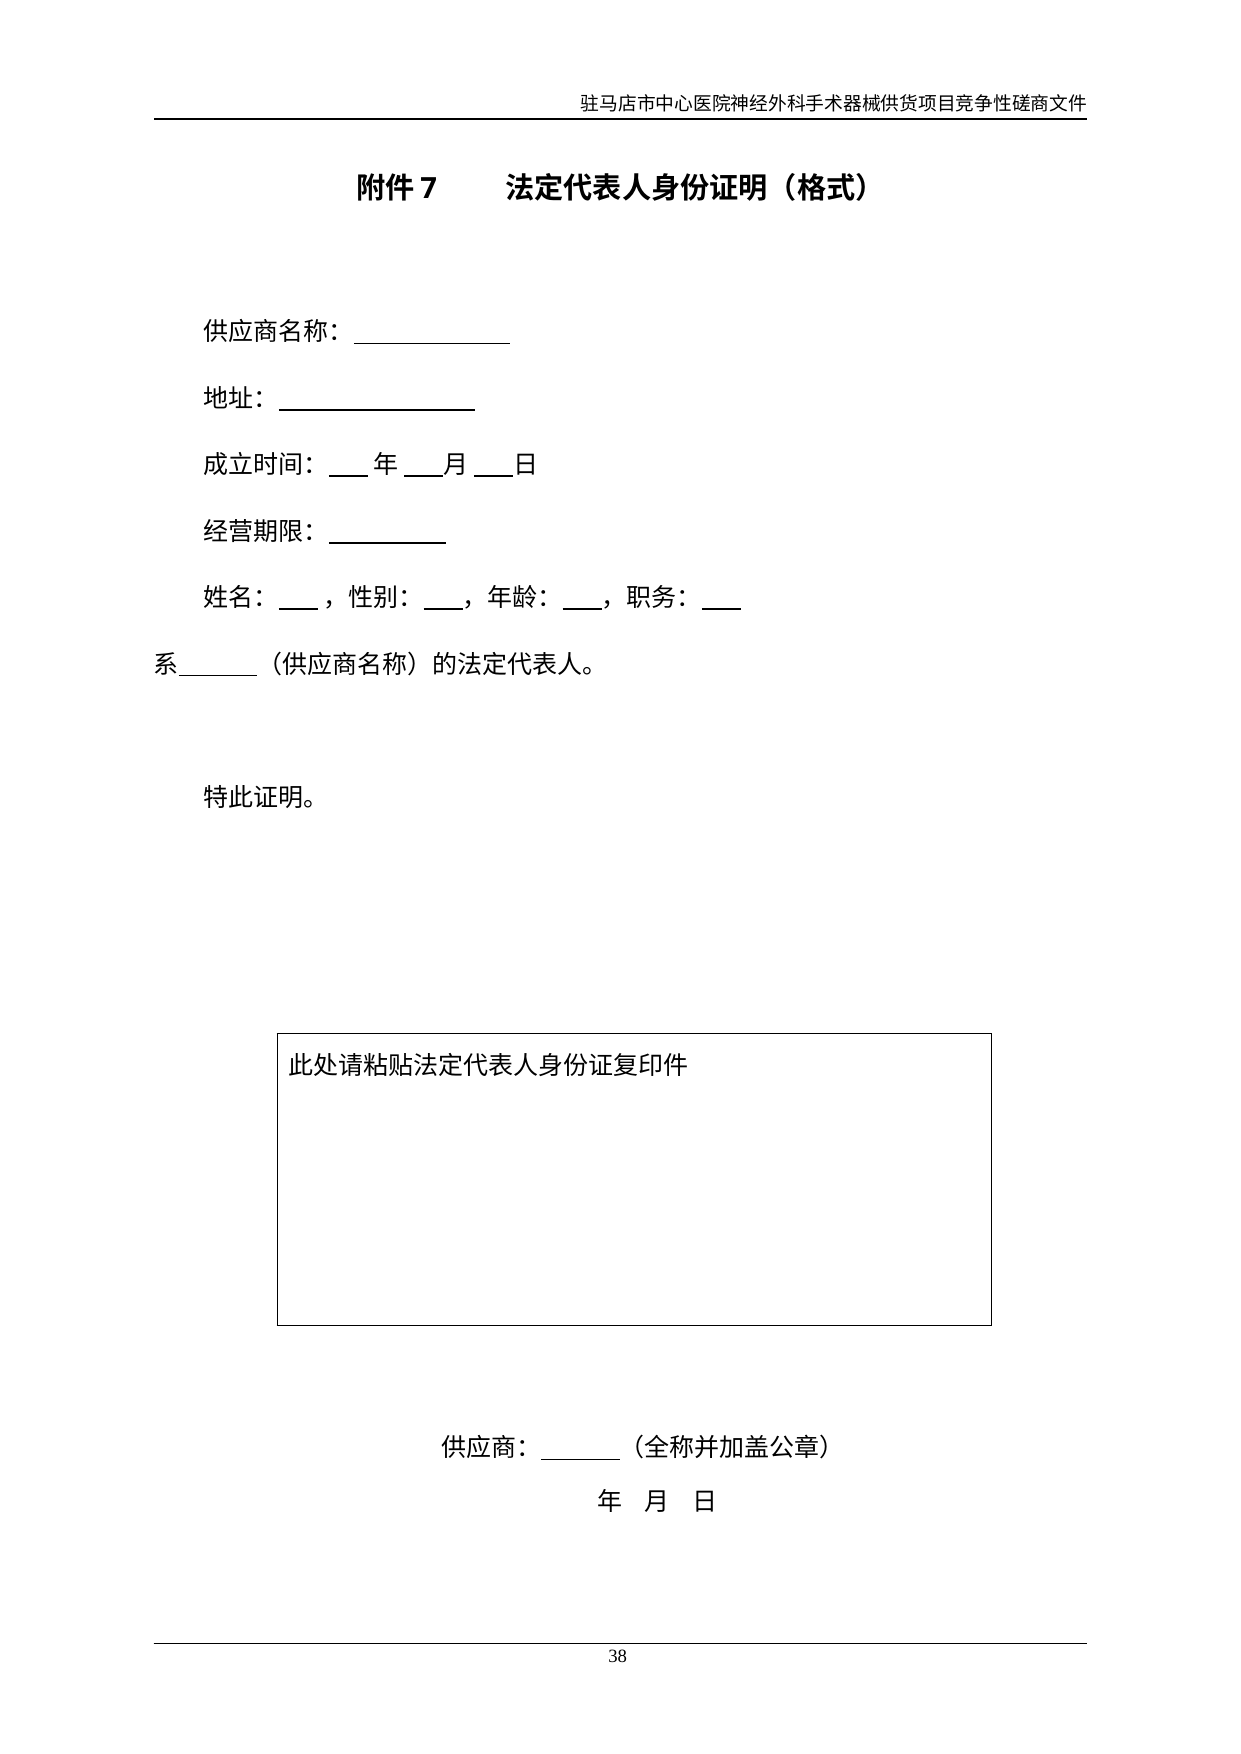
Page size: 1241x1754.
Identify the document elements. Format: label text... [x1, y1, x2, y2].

text 供应商名称： [153, 297, 1087, 363]
text 成立时间： 年 月 日 [153, 429, 1087, 496]
text 经营期限： [153, 496, 1087, 562]
text 供应商： （全称并加盖公章） [153, 1418, 1087, 1466]
text 年 月 日 [547, 1466, 1087, 1533]
table_header 此处请粘贴法定代表人身份证复印件 [278, 1034, 991, 1325]
text 特此证明。 [153, 762, 1087, 828]
subtitle 附件7 法定代表人身份证明（格式） [153, 164, 1087, 207]
text 姓名： ，性别： ，年龄： ，职务： [153, 562, 1087, 629]
text 系 （供应商名称）的法定代表人。 [153, 629, 1087, 695]
text 地址： [153, 363, 1087, 429]
